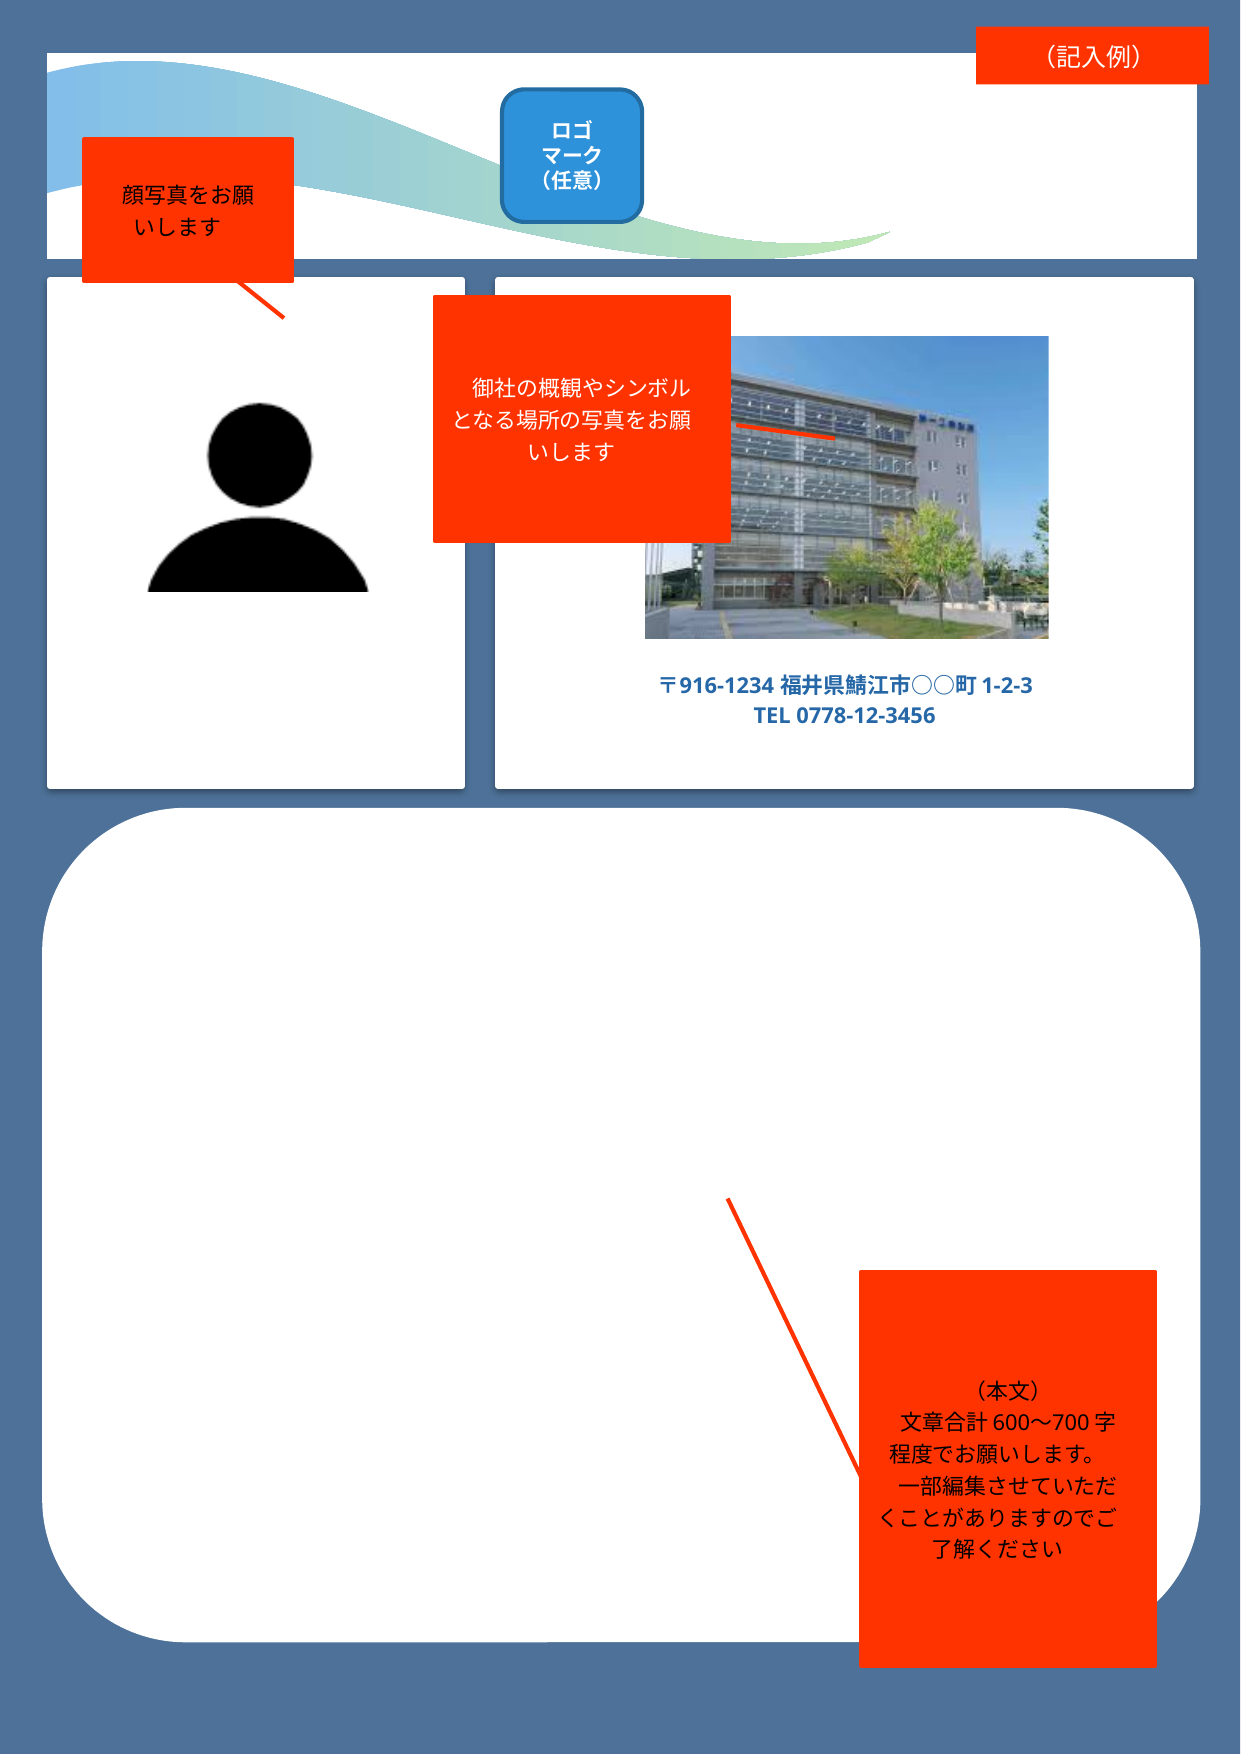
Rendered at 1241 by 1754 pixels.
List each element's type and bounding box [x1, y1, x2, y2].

picture [645, 336, 1049, 639]
picture [147, 343, 370, 592]
